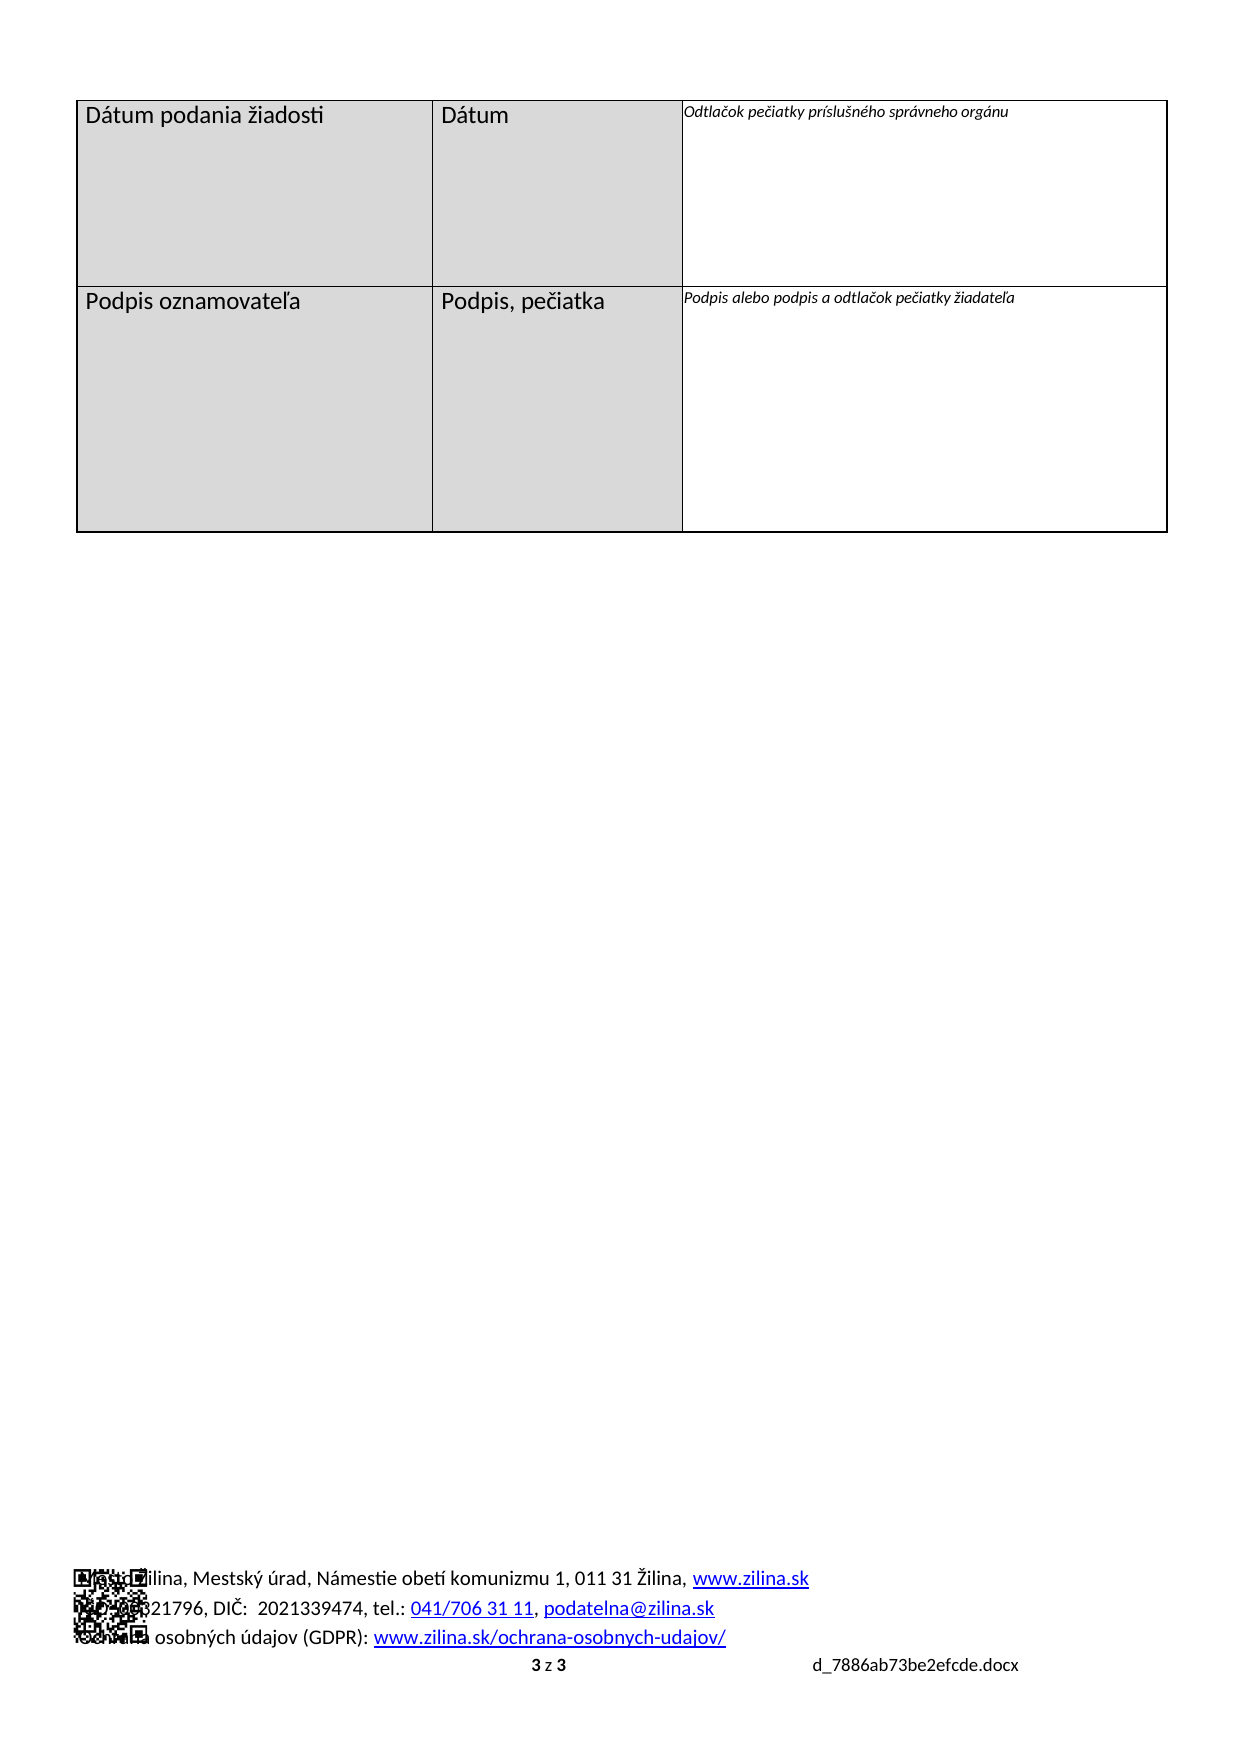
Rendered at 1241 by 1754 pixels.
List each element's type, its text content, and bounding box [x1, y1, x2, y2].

table_cell Podpis, pečiatka [433, 287, 682, 531]
table_header Odtlačok pečiatky príslušného správneho orgánu [683, 101, 1166, 286]
table_header Dátum podania žiadosti [78, 101, 432, 286]
picture [81, 1632, 89, 1643]
table_cell Podpis oznamovateľa [78, 287, 432, 531]
picture [132, 1635, 137, 1643]
picture [73, 1569, 148, 1643]
table_header Dátum [433, 101, 682, 286]
picture [104, 1635, 109, 1643]
table_cell Podpis alebo podpis a odtlačok pečiatky žiadateľa [683, 287, 1166, 531]
